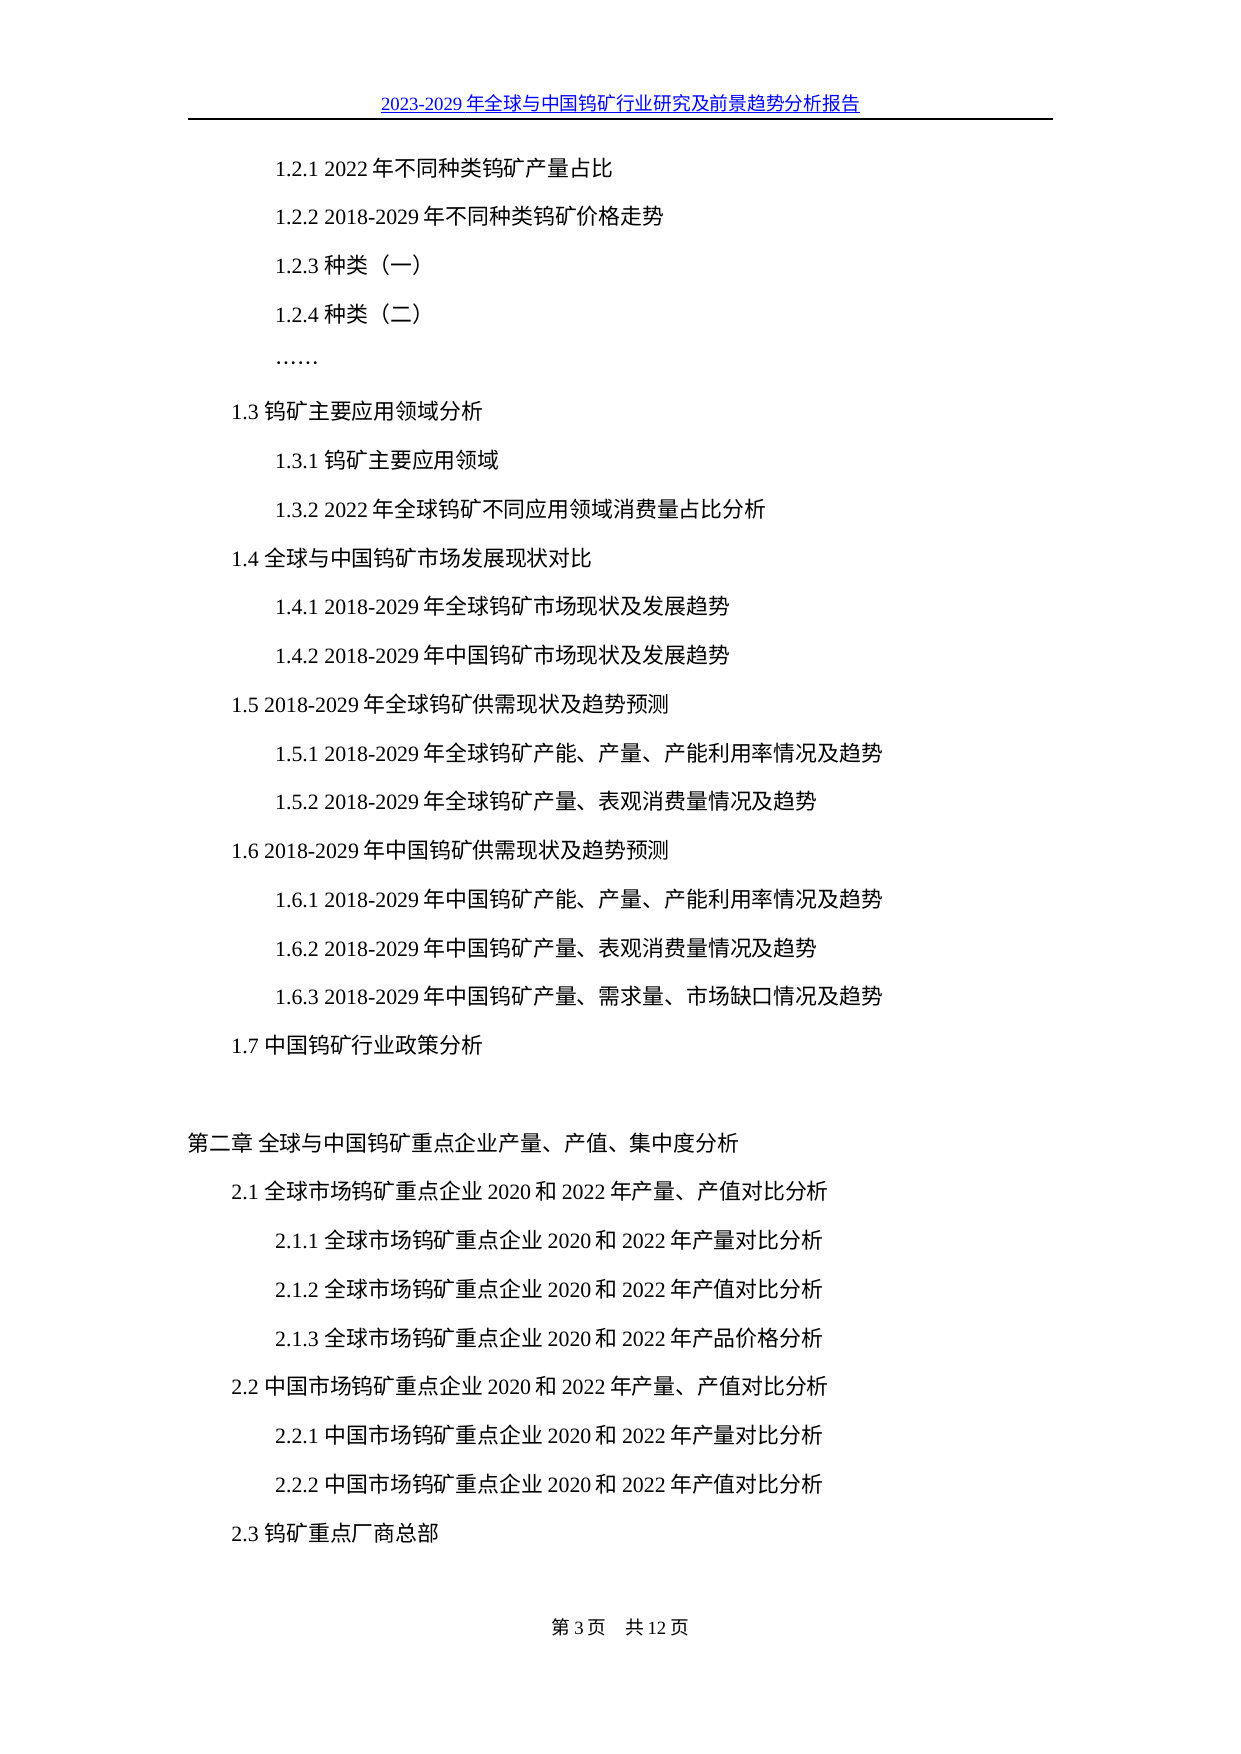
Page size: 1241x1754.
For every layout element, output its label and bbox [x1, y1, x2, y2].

text [187, 150, 1053, 1548]
